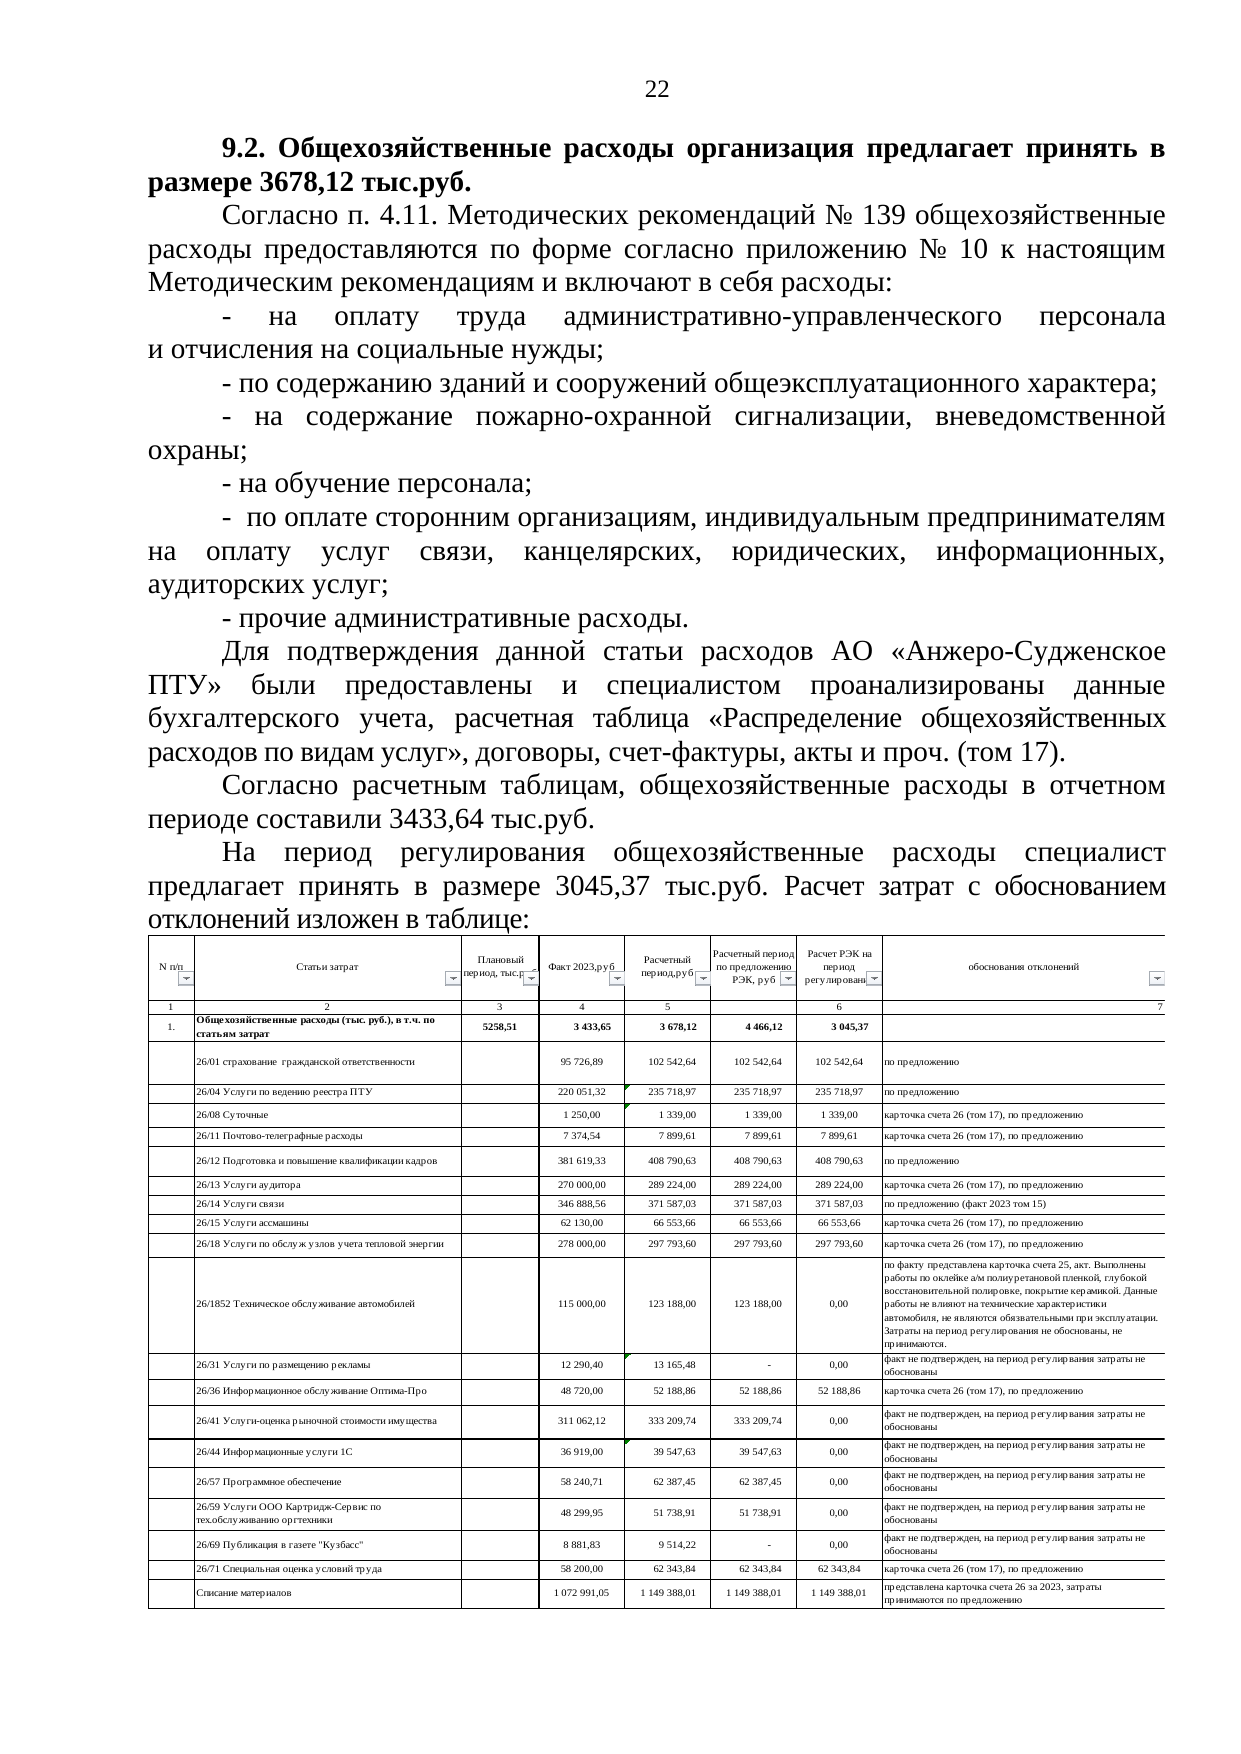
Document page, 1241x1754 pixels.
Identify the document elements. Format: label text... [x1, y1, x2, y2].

text Согласно п. 4.11. Методических рекомендаций № 139 общехозяйственные расходы предоставляются по форме согласно приложению № 10 к настоящим Методическим рекомендациям и включают в себя расходы: [148, 197, 1167, 298]
text На период регулирования общехозяйственные расходы специалист предлагает принять в размере 3045,37 тыс.руб. Расчет затрат с обоснованием отклонений изложен в таблице: [148, 834, 1167, 935]
text Согласно расчетным таблицам, общехозяйственные расходы в отчетном периоде составили 3433,64 тыс.руб. [148, 767, 1167, 834]
text - прочие административные расходы. [148, 600, 1167, 633]
text 9.2. Общехозяйственные расходы организация предлагает принять в размере 3678,12 тыс.руб. [148, 130, 1167, 197]
text - по оплате сторонним организациям, индивидуальным предпринимателям на оплату услуг связи, канцелярских, юридических, информационных, аудиторских услуг; [148, 499, 1167, 600]
text - на обучение персонала; [148, 466, 1167, 499]
text - на оплату труда административно-управленческого персонала и отчисления на социальные нужды; [148, 298, 1167, 365]
text Для подтверждения данной статьи расходов АО «Анжеро-Судженское ПТУ» были предоставлены и специалистом проанализированы данные бухгалтерского учета, расчетная таблица «Распределение общехозяйственных расходов по видам услуг», договоры, счет-фактуры, акты и проч. (том 17). [148, 633, 1167, 767]
text - на содержание пожарно-охранной сигнализации, вневедомственной охраны; [148, 398, 1167, 466]
text - по содержанию зданий и сооружений общеэксплуатационного характера; [148, 365, 1167, 398]
